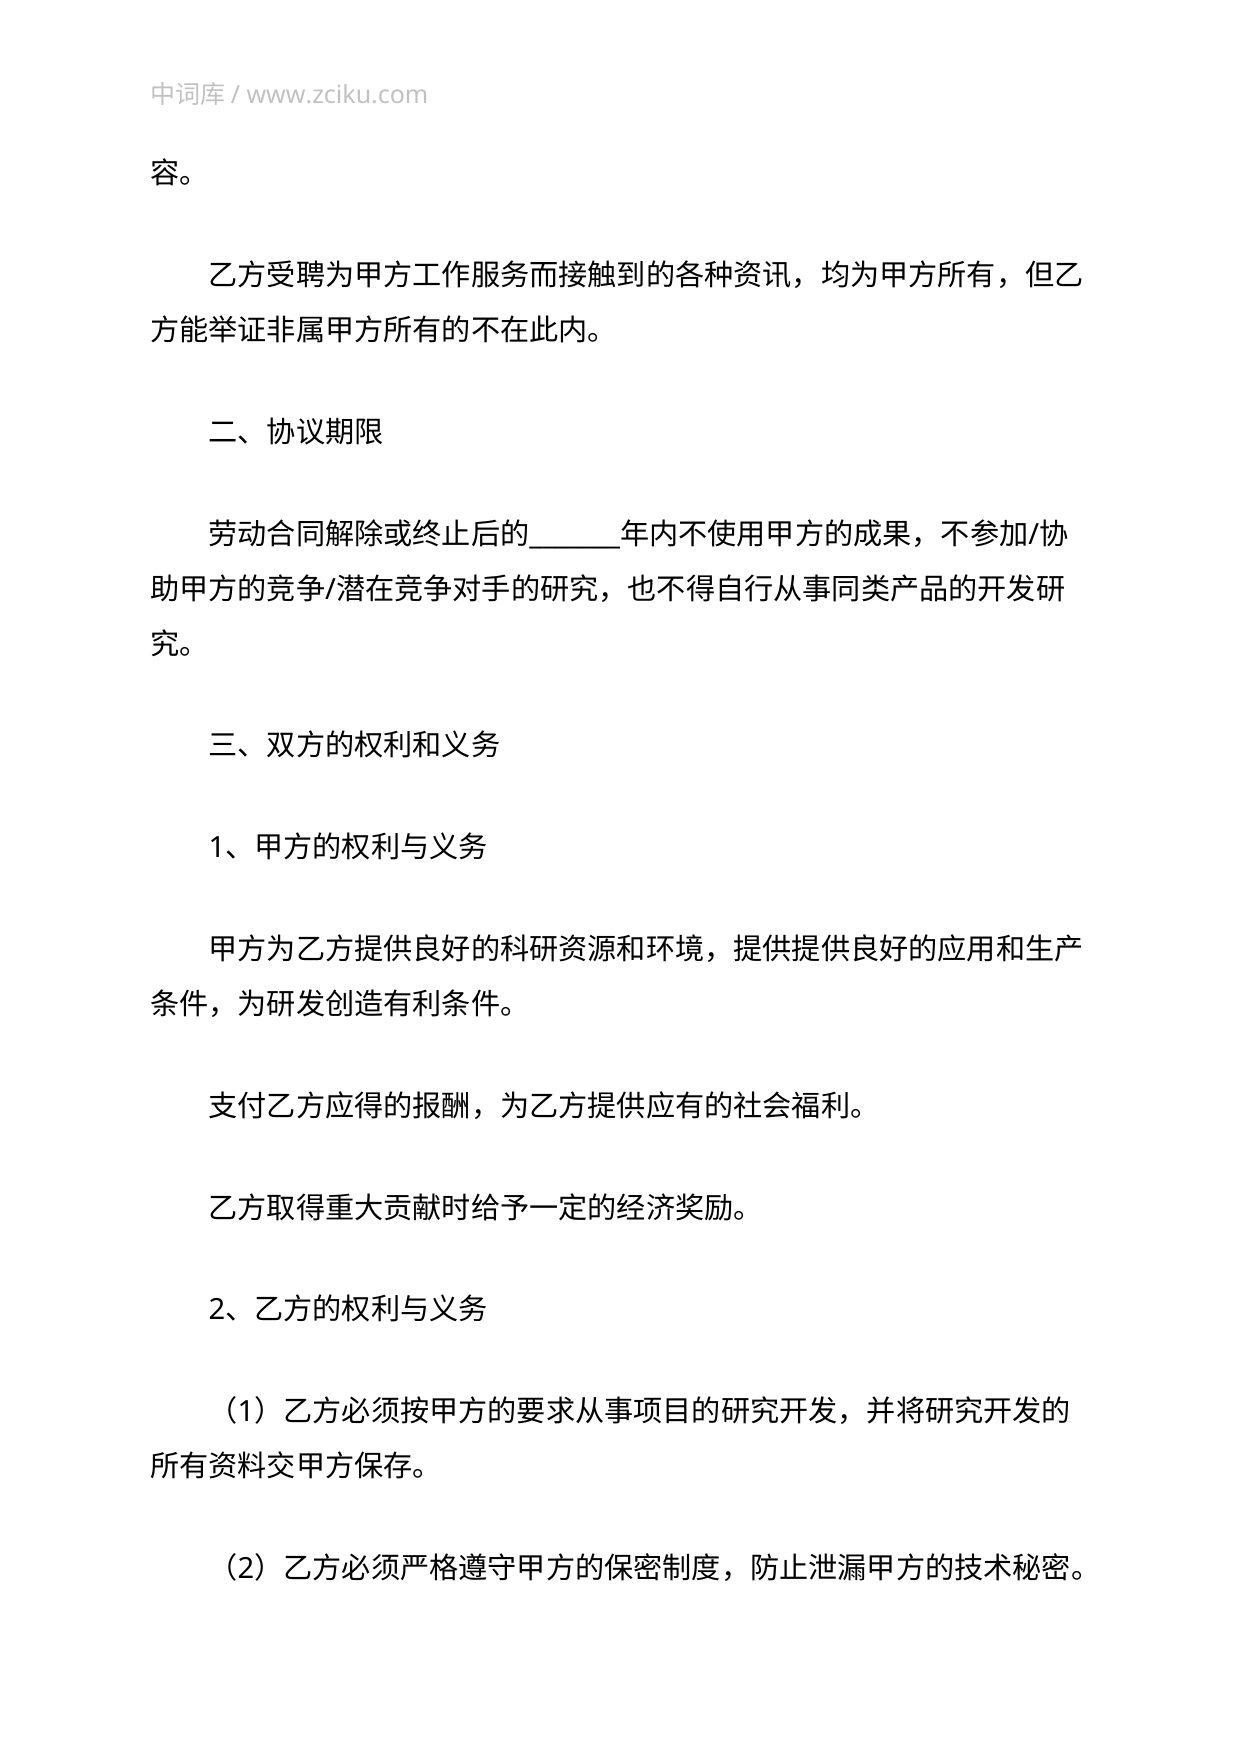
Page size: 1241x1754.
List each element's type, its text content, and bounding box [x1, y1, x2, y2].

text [150, 150, 1090, 192]
text 劳动合同解除或终止后的_______年内不使用甲方的成果，不参加/协助甲方的竞争/潜在竞争对手的研究，也不得自行从事同类产品的开发研究。 [150, 510, 1090, 662]
text 2、乙方的权利与义务 [150, 1286, 1090, 1328]
text （2）乙方必须严格遵守甲方的保密制度，防止泄漏甲方的技术秘密。 [150, 1545, 1090, 1587]
text 三、双方的权利和义务 [150, 722, 1090, 764]
text 乙方受聘为甲方工作服务而接触到的各种资讯，均为甲方所有，但乙方能举证非属甲方所有的不在此内。 [150, 252, 1090, 349]
text （1）乙方必须按甲方的要求从事项目的研究开发，并将研究开发的所有资料交甲方保存。 [150, 1388, 1090, 1485]
text 二、协议期限 [150, 408, 1090, 451]
text 乙方取得重大贡献时给予一定的经济奖励。 [150, 1184, 1090, 1226]
text 甲方为乙方提供良好的科研资源和环境，提供提供良好的应用和生产条件，为研发创造有利条件。 [150, 926, 1090, 1023]
text 支付乙方应得的报酬，为乙方提供应有的社会福利。 [150, 1082, 1090, 1125]
text 1、甲方的权利与义务 [150, 824, 1090, 866]
